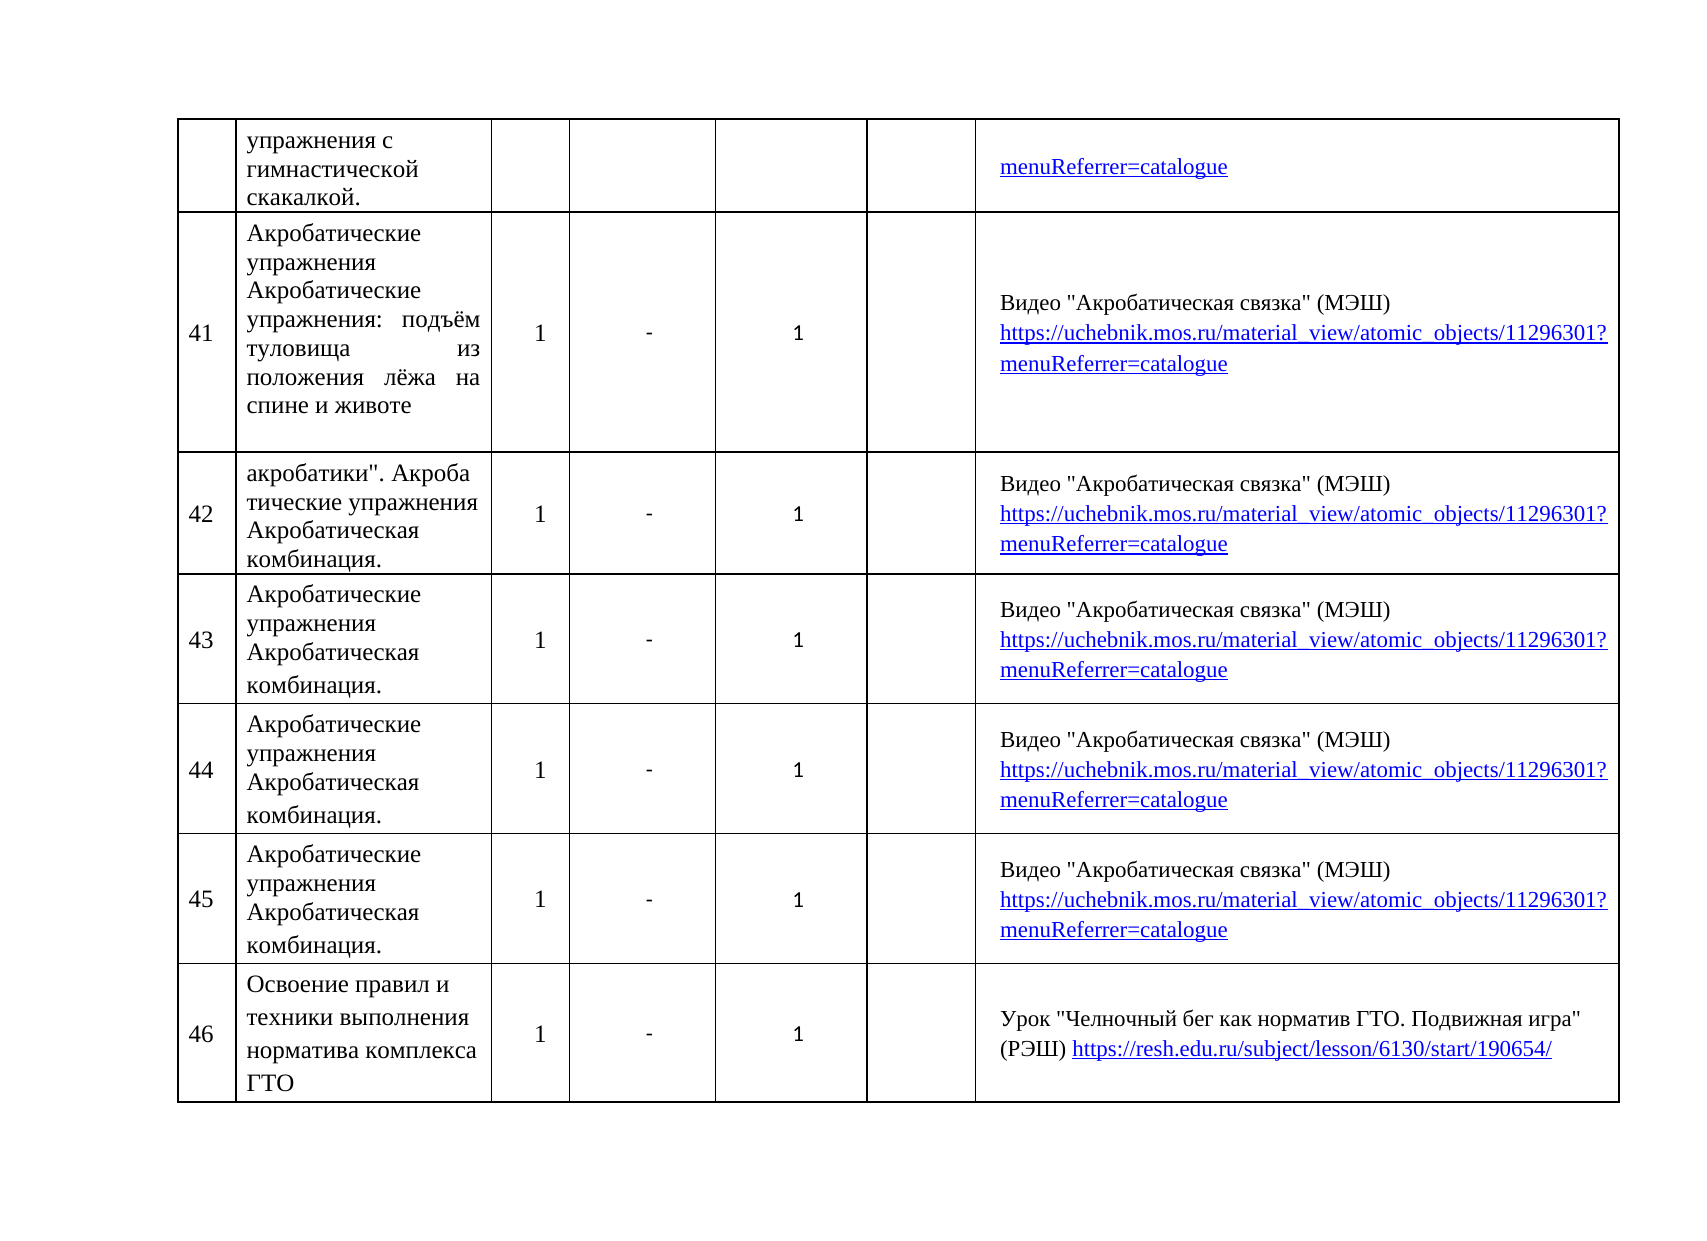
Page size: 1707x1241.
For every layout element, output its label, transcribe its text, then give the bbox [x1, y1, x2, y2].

table_cell 1 [492, 453, 569, 573]
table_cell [237, 120, 491, 211]
table_cell - [570, 964, 715, 1101]
table_cell [868, 964, 975, 1101]
table_cell - [570, 575, 715, 703]
table_cell 1 [716, 213, 866, 451]
table_cell Освоение правил и техники выполнения норматива комплекса ГТО [237, 964, 491, 1101]
table_cell 46 [179, 964, 235, 1101]
table_cell 40 [179, 120, 235, 211]
table_cell - [570, 120, 715, 211]
table_cell Видео "Акробатическая связка" (МЭШ) https://uchebnik.mos.ru/material_view/atomic_objects/11296301?menuReferrer=catalogue [976, 213, 1618, 451]
table_cell Урок "Челночный бег как норматив ГТО. Подвижная игра" (РЭШ) https://resh.edu.ru/subject/lesson/6130/start/190654/ [976, 964, 1618, 1101]
table_cell акробатики". Акробатические упражнения Акробатическая комбинация. [237, 453, 491, 573]
table_cell Акробатические упражнения Акробатические упражнения: подъём туловища из положения лёжа на спине и животе [237, 213, 491, 451]
table_cell 1 [716, 834, 866, 962]
table_cell Видео "Акробатическая связка" (МЭШ) https://uchebnik.mos.ru/material_view/atomic_objects/11296301?menuReferrer=catalogue [976, 704, 1618, 833]
table_cell - [570, 453, 715, 573]
table_cell 1 [716, 704, 866, 833]
table_cell Акробатические упражнения Акробатическая комбинация. [237, 575, 491, 703]
table_cell 42 [179, 453, 235, 573]
table_cell 1 [492, 964, 569, 1101]
table_cell 43 [179, 575, 235, 703]
table_cell - [570, 704, 715, 833]
table_cell 1 [492, 575, 569, 703]
table_cell Видео "Акробатическая связка" (МЭШ) https://uchebnik.mos.ru/material_view/atomic_objects/11296301?menuReferrer=catalogue [976, 453, 1618, 573]
table_cell 1 [716, 575, 866, 703]
table_cell [868, 575, 975, 703]
table_cell [868, 453, 975, 573]
table_cell 45 [179, 834, 235, 962]
table_cell - [570, 834, 715, 962]
table_cell Видео "Акробатическая связка" (МЭШ) https://uchebnik.mos.ru/material_view/atomic_objects/11296301?menuReferrer=catalogue [976, 834, 1618, 962]
table_cell 1 [492, 213, 569, 451]
table_cell 41 [179, 213, 235, 451]
table_cell [868, 704, 975, 833]
table_cell 44 [179, 704, 235, 833]
table_cell [868, 834, 975, 962]
table_cell [868, 120, 975, 211]
table_cell 1 [492, 120, 569, 211]
table_cell Видео "Акробатическая связка" (МЭШ) https://uchebnik.mos.ru/material_view/atomic_objects/11296301?menuReferrer=catalogue [976, 575, 1618, 703]
table_cell Акробатические упражнения Акробатическая комбинация. [237, 834, 491, 962]
table_cell Акробатические упражнения Акробатическая комбинация. [237, 704, 491, 833]
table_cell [976, 120, 1618, 211]
table_cell 1 [716, 964, 866, 1101]
table_cell 1 [716, 120, 866, 211]
table_cell [868, 213, 975, 451]
table_cell 1 [492, 704, 569, 833]
table_cell - [570, 213, 715, 451]
table_cell 1 [492, 834, 569, 962]
table_cell 1 [716, 453, 866, 573]
